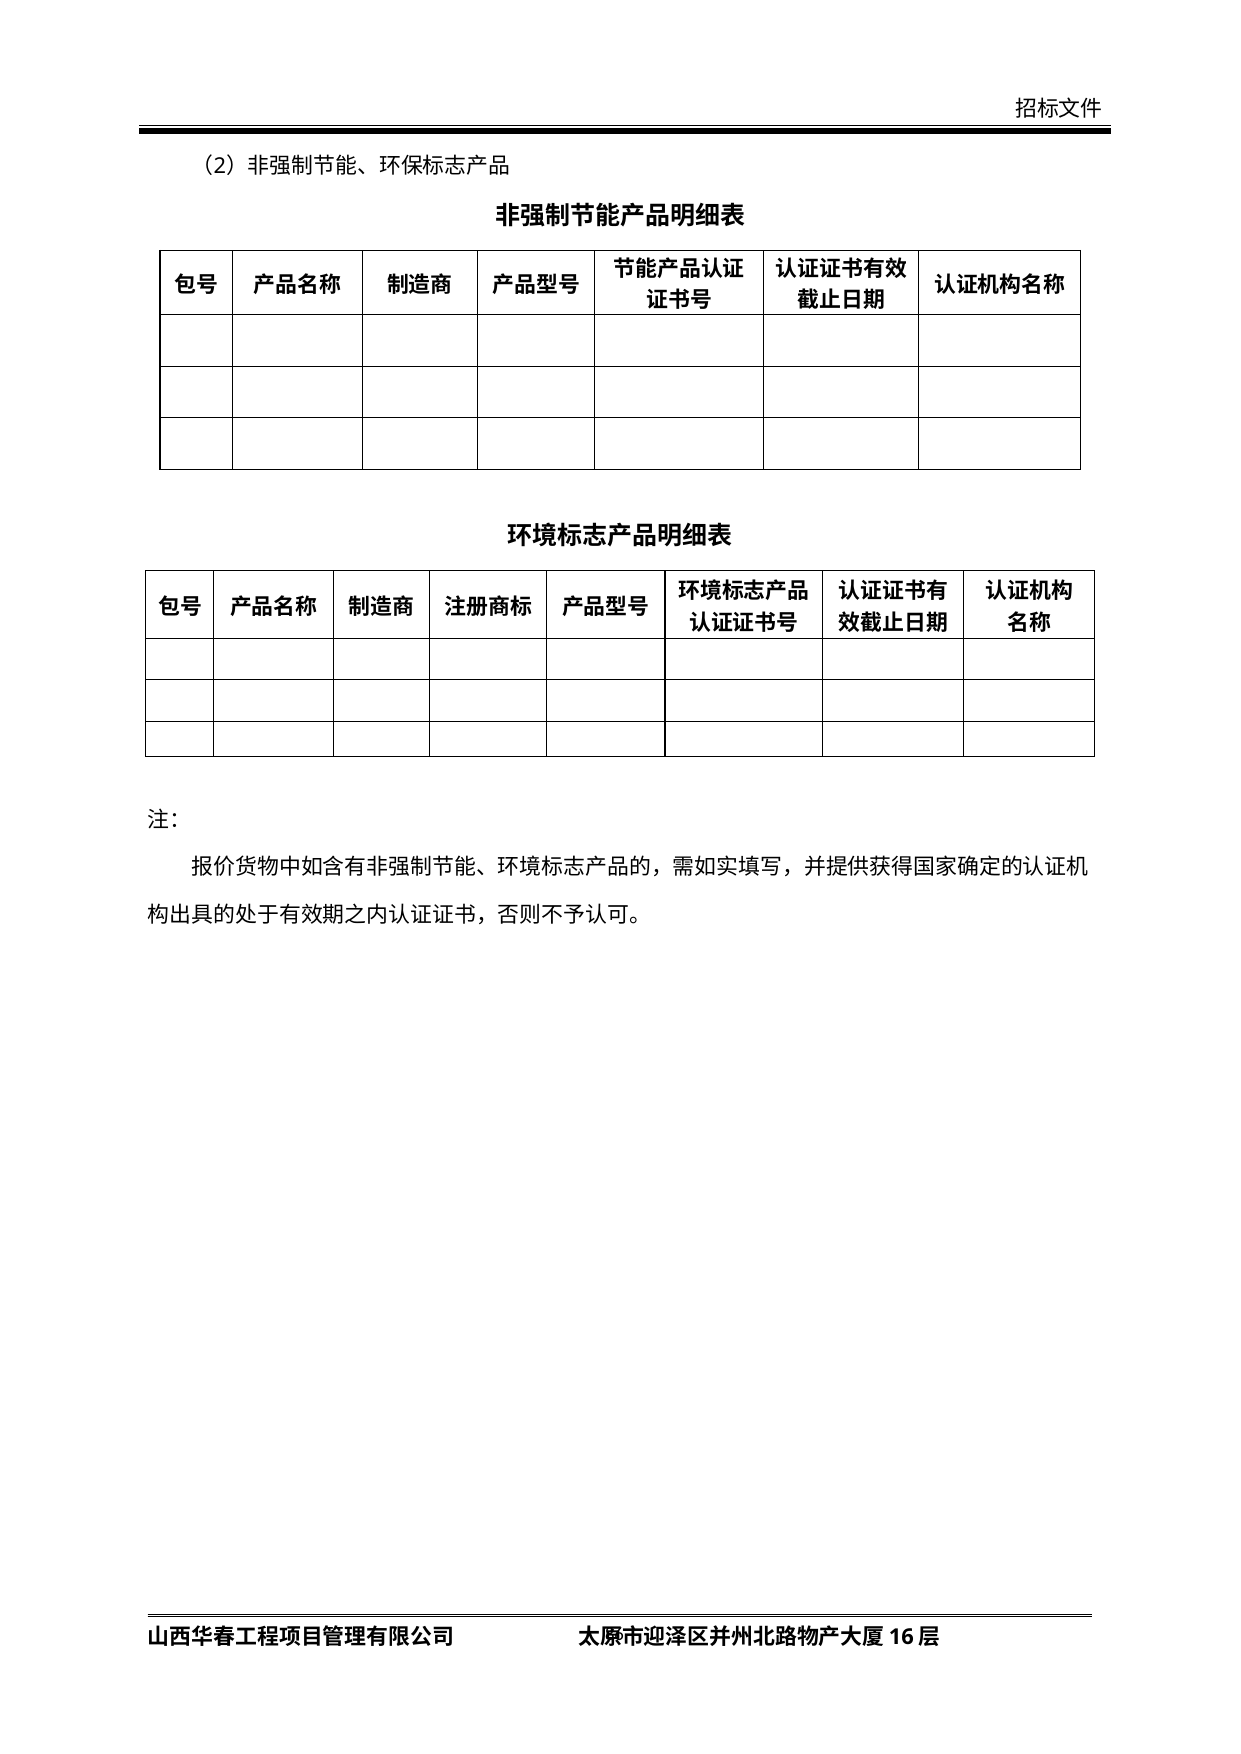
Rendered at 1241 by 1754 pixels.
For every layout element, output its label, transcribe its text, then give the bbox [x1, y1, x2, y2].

text （2）非强制节能、环保标志产品 [148, 148, 1092, 179]
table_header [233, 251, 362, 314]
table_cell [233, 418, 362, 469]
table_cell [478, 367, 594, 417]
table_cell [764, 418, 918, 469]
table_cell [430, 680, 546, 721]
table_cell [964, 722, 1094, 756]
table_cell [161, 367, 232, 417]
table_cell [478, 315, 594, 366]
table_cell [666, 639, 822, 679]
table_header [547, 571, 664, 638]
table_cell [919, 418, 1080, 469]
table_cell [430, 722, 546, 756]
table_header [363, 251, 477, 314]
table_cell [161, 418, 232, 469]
text 非强制节能产品明细表 [148, 195, 1092, 232]
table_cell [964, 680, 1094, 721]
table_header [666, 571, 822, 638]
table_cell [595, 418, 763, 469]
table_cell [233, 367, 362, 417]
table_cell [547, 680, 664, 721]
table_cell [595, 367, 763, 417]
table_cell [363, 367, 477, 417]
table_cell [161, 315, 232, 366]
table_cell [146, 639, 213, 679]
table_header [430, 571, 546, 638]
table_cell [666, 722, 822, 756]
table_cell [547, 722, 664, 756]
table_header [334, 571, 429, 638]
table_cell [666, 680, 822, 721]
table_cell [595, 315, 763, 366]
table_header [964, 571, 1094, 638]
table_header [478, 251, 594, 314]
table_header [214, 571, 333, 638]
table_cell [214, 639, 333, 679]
text 注： [148, 802, 1092, 833]
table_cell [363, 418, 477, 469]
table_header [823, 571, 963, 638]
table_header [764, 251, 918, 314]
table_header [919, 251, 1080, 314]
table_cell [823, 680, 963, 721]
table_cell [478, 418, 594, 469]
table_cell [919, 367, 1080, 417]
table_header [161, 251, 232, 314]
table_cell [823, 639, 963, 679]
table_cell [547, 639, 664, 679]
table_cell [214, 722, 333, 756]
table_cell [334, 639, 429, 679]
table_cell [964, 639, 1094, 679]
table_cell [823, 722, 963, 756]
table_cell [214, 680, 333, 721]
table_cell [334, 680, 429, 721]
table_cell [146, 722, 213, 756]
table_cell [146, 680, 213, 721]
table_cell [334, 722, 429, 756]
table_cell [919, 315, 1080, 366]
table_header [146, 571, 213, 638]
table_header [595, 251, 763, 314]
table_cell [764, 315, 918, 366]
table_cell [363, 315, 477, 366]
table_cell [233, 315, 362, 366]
text 报价货物中如含有非强制节能、环境标志产品的，需如实填写，并提供获得国家确定的认证机构出具的处于有效期之内认证证书，否则不予认可。 [148, 849, 1092, 928]
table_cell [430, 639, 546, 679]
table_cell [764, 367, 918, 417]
text 环境标志产品明细表 [148, 516, 1092, 552]
